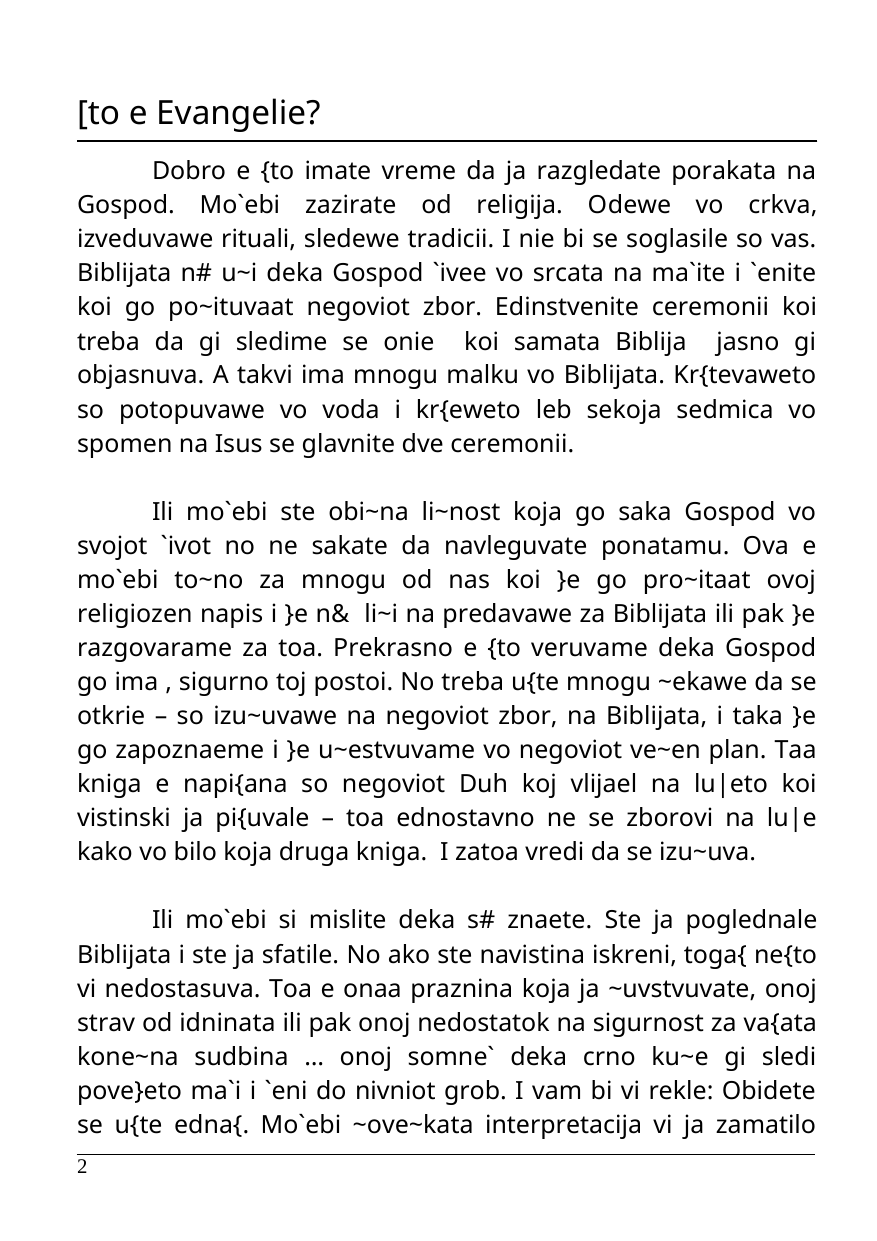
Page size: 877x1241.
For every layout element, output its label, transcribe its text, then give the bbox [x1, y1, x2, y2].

text mo`ebi ste obi~na li~nost koja go saka Gospod vo svojot `ivot no ne sakate da navleguvate ponatamu. Ova e mo`ebi to~no za mnogu od nas koi }e go pro~itaat ovoj religiozen napis i }e n& li~i na predavawe za Biblijata ili pak }e razgovarame za toa. Prekrasno e {to veruvame deka Gospod go ima , sigurno toj postoi. No treba u{te mnogu ~ekawe da se otkrie – so izu~uvawe na negoviot zbor, na Biblijata, i taka }e go zapoznaeme i }e u~estvuvame vo negoviot ve~en plan. Taa kniga e napi{ana so negoviot Duh koj vlijael na lu|eto koi vistinski ja pi{uvale – toa ednostavno ne se zborovi na lu|e kako vo bilo koja druga kniga. I zatoa vredi da se izu~uva. [77, 493, 817, 868]
text www.carelinks.net [to e Evangelie? [77, 89, 817, 140]
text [77, 902, 817, 1141]
text Dobro e {to imate vreme da ja razgledate porakata na Gospod. Mo`ebi zazirate od religija. Odewe vo crkva, izveduvawe rituali, sledewe tradicii. I nie bi se soglasile so vas. Biblijata n# u~i deka Gospod `ivee vo srcata na ma`ite i `enite koi go po~ituvaat negoviot zbor. Edinstvenite ceremonii koi treba da gi sledime se onie koi samata Biblija jasno gi objasnuva. A takvi ima mnogu malku vo Biblijata. Kr{tevaweto so potopuvawe vo voda i kr{eweto leb sekoja sedmica vo spomen na Isus se glavnite dve ceremonii. [77, 153, 817, 459]
